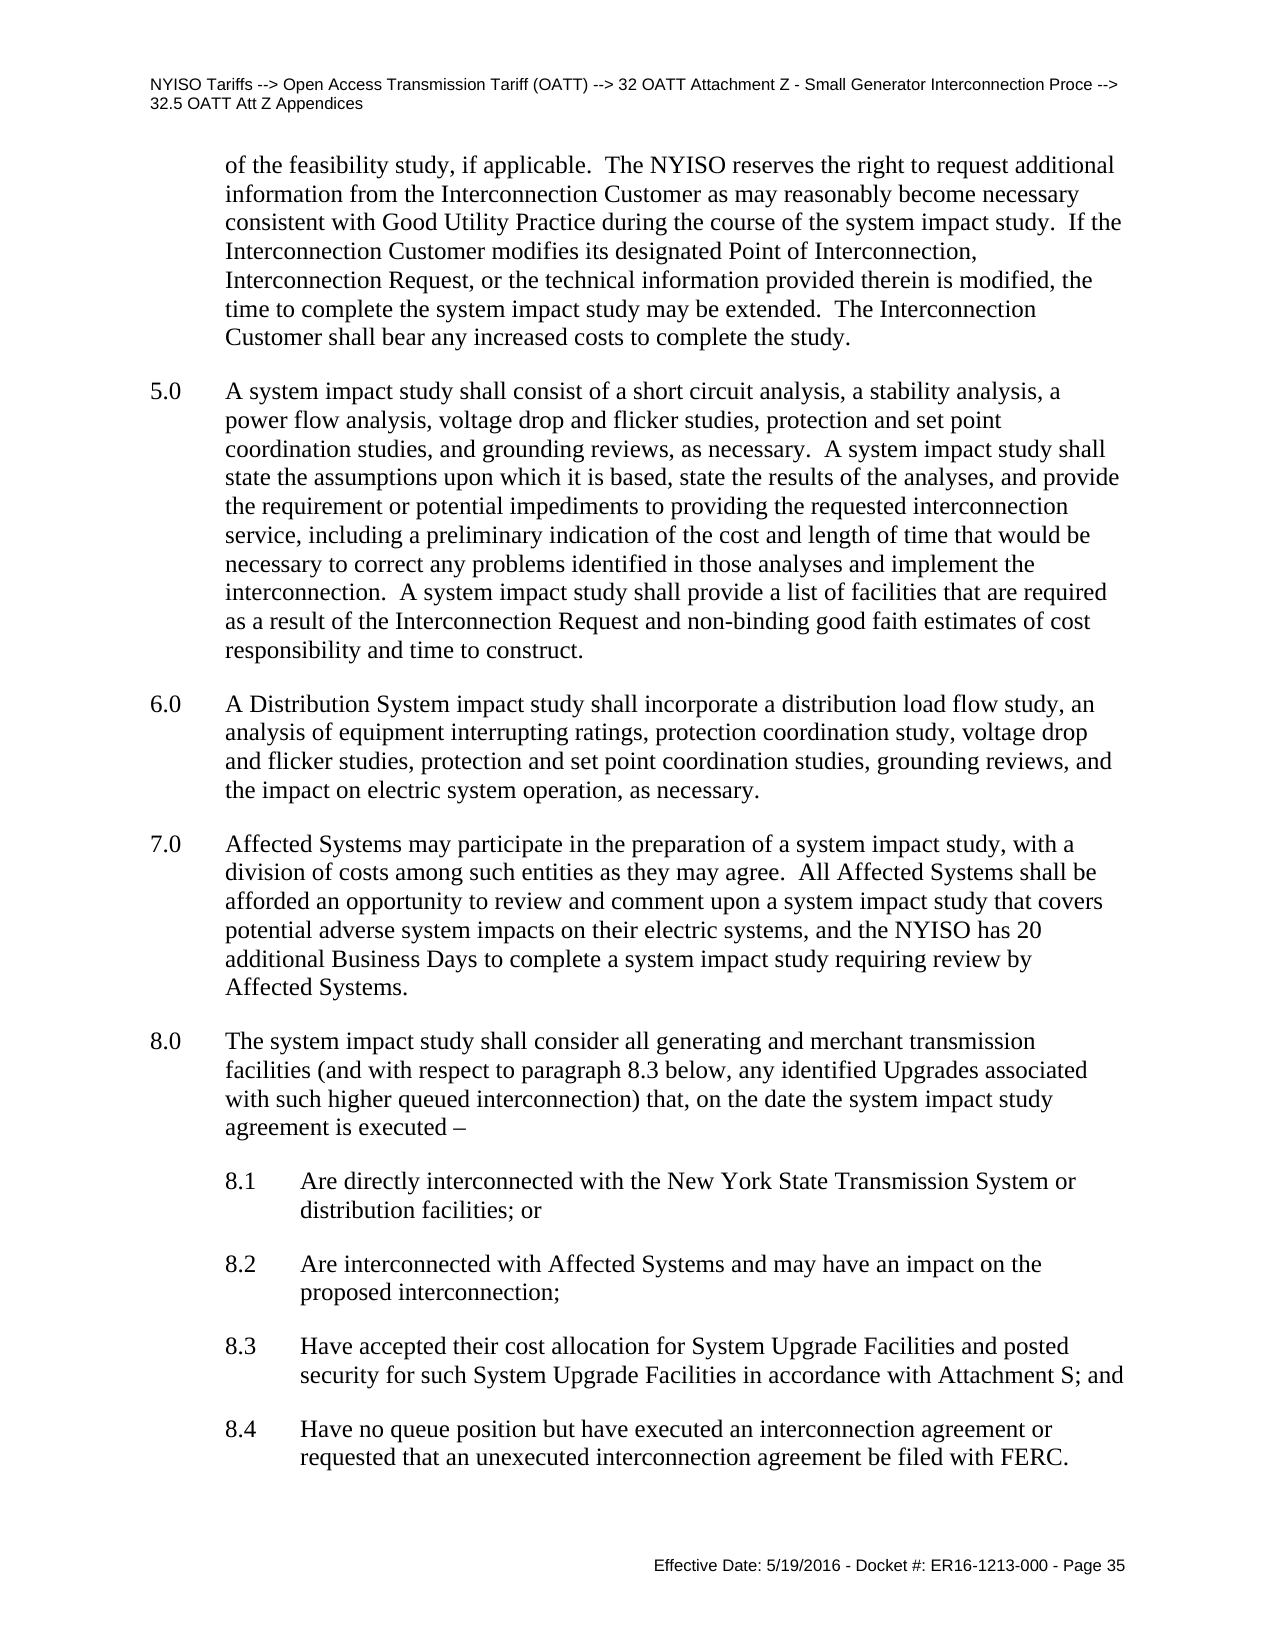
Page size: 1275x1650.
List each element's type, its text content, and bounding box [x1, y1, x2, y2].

text 8.0 The system impact study shall consider all generating and merchant transmission facilities (and with respect to paragraph 8.3 below, any identified Upgrades associated with such higher queued interconnection) that, on the date the system impact study agreement is executed – [150, 1026, 1125, 1141]
text 7.0 Affected Systems may participate in the preparation of a system impact study, with a division of costs among such entities as they may agree. All Affected Systems shall be afforded an opportunity to review and comment upon a system impact study that covers potential adverse system impacts on their electric systems, and the NYISO has 20 additional Business Days to complete a system impact study requiring review by Affected Systems. [150, 829, 1125, 1001]
text 8.4 Have no queue position but have executed an interconnection agreement or requested that an unexecuted interconnection agreement be filed with FERC. [225, 1414, 1125, 1471]
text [150, 150, 1125, 351]
text 6.0 A Distribution System impact study shall incorporate a distribution load flow study, an analysis of equipment interrupting ratings, protection coordination study, voltage drop and flicker studies, protection and set point coordination studies, grounding reviews, and the impact on electric system operation, as necessary. [150, 689, 1125, 804]
text 5.0 A system impact study shall consist of a short circuit analysis, a stability analysis, a power flow analysis, voltage drop and flicker studies, protection and set point coordination studies, and grounding reviews, as necessary. A system impact study shall state the assumptions upon which it is based, state the results of the analyses, and provide the requirement or potential impediments to providing the requested interconnection service, including a preliminary indication of the cost and length of time that would be necessary to correct any problems identified in those analyses and implement the interconnection. A system impact study shall provide a list of facilities that are required as a result of the Interconnection Request and non-binding good faith estimates of cost responsibility and time to construct. [150, 376, 1125, 664]
text 8.1 Are directly interconnected with the New York State Transmission System or distribution facilities; or [225, 1166, 1125, 1224]
text 8.3 Have accepted their cost allocation for System Upgrade Facilities and posted security for such System Upgrade Facilities in accordance with Attachment S; and [225, 1331, 1125, 1389]
text 8.2 Are interconnected with Affected Systems and may have an impact on the proposed interconnection; [225, 1249, 1125, 1306]
